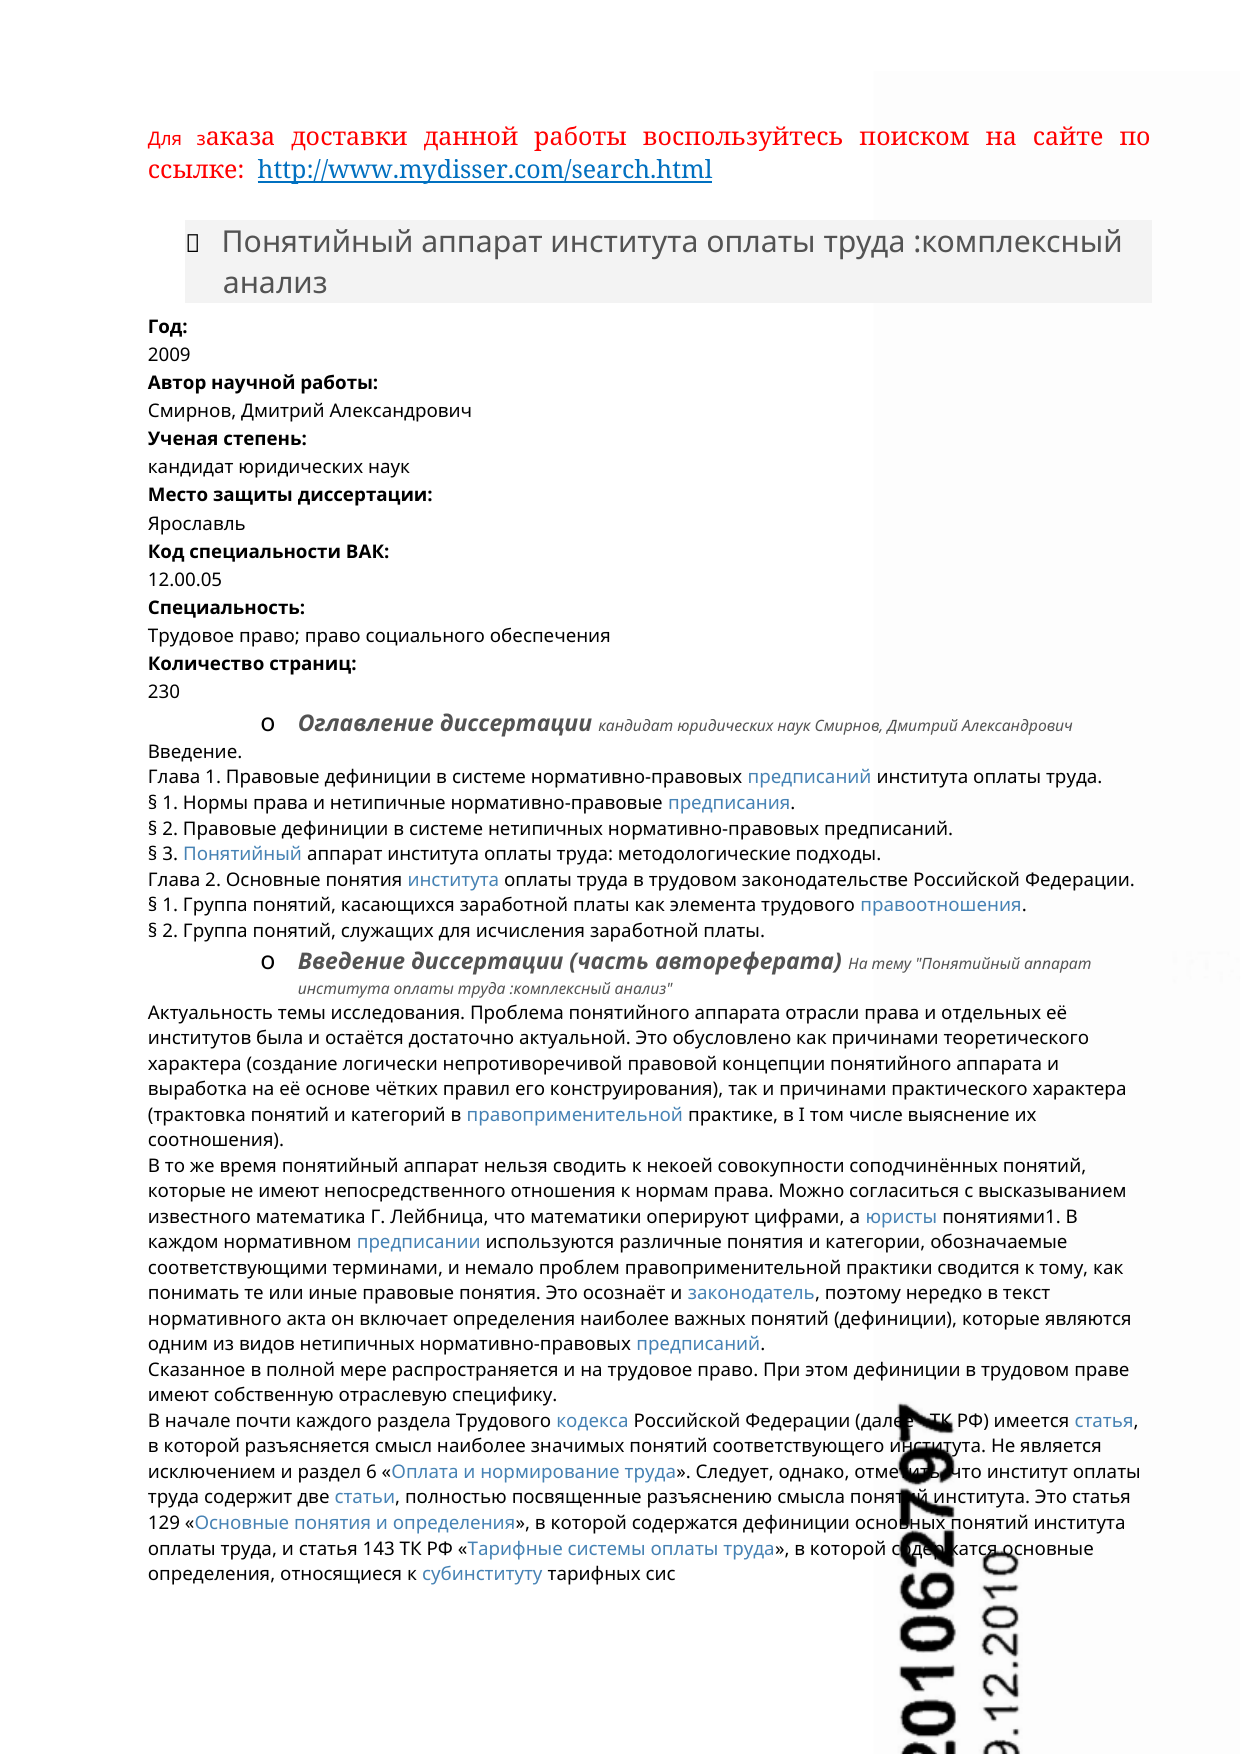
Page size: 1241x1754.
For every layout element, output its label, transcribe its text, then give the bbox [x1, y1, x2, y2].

text кандидат юридических наук [148, 451, 1152, 479]
text 230 [148, 676, 1152, 704]
text Место защиты диссертации: [148, 479, 1152, 507]
subtitle Оглавление диссертации кандидат юридических наук Смирнов, Дмитрий Александрович [260, 704, 1152, 738]
picture [873, 1214, 878, 1222]
text 12.00.05 [148, 563, 1152, 592]
text Специальность: [148, 592, 1152, 620]
text Ярославль [148, 507, 1152, 535]
subtitle Введение диссертации (часть автореферата) На тему "Понятийный аппарат института оплаты труда :комплексный анализ" [260, 942, 1152, 999]
picture [873, 71, 1241, 1754]
subtitle Понятийный аппарат института оплаты труда :комплексный анализ [185, 220, 1152, 303]
text Код cпециальности ВАК: [148, 535, 1152, 563]
text Трудовое право; право социального обеспечения [148, 620, 1152, 648]
text Количество cтраниц: [148, 648, 1152, 676]
text Для заказа доставки данной работы воспользуйтесь поиском на сайте по ссылке: http://www.mydisser.com/search.html [148, 118, 1152, 186]
text Смирнов, Дмитрий Александрович [148, 395, 1152, 423]
text Автор научной работы: [148, 367, 1152, 395]
text Год: [148, 310, 1152, 338]
text 2009 [148, 338, 1152, 367]
text Ученая cтепень: [148, 423, 1152, 451]
